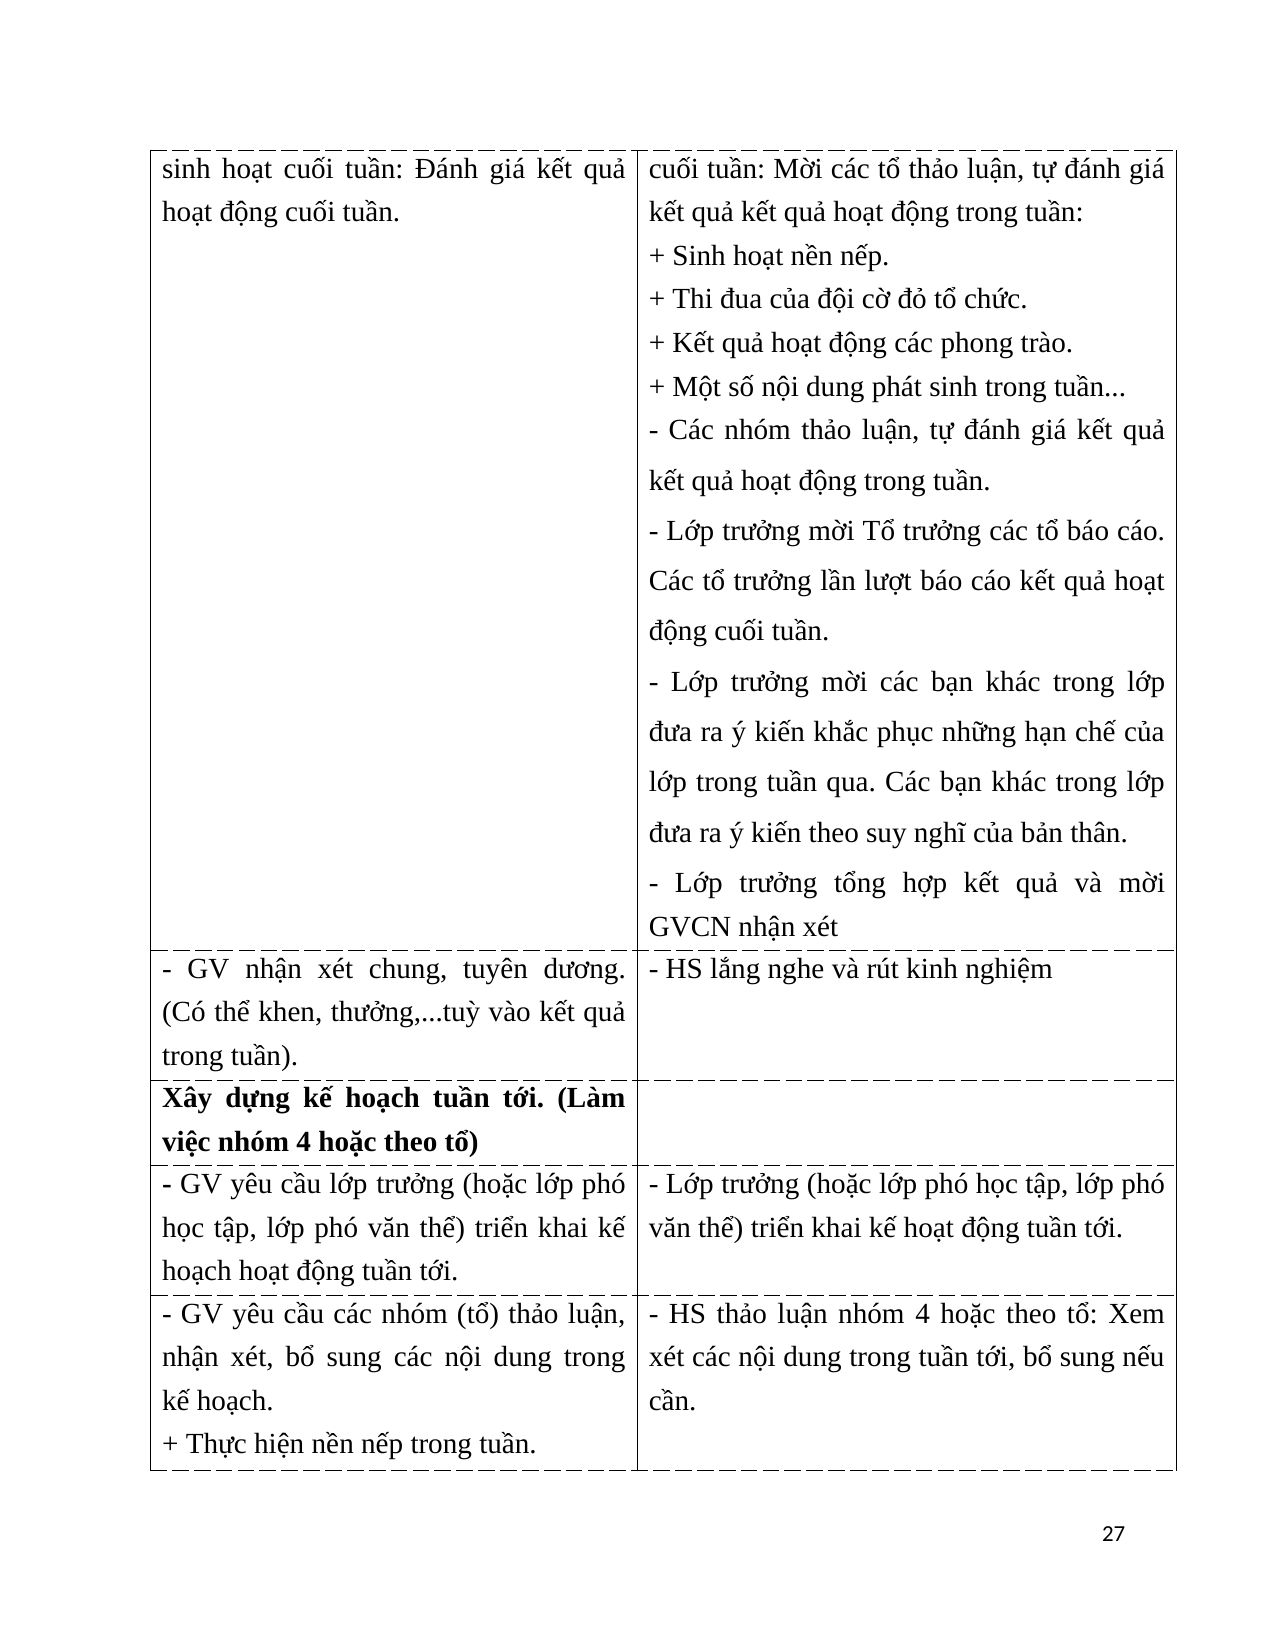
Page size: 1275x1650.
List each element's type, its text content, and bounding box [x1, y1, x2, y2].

table_cell - GV yêu cầu lớp trưởng (hoặc lớp phó học tập, lớp phó văn thể) triển khai kế hoạch hoạt động tuần tới. [151, 1165, 637, 1295]
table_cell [638, 1295, 1176, 1470]
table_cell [638, 150, 1176, 950]
table_cell [638, 1080, 1176, 1165]
table_cell Xây dựng kế hoạch tuần tới. (Làm việc nhóm 4 hoặc theo tổ) [151, 1080, 637, 1165]
table_cell - HS lắng nghe và rút kinh nghiệm [638, 950, 1176, 1079]
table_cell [151, 150, 637, 950]
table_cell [151, 1295, 637, 1470]
table_cell - GV nhận xét chung, tuyên dương. (Có thể khen, thưởng,...tuỳ vào kết quả trong tuần). [151, 950, 637, 1079]
table_cell - Lớp trưởng (hoặc lớp phó học tập, lớp phó văn thể) triển khai kế hoạt động tuần tới. [638, 1165, 1176, 1295]
